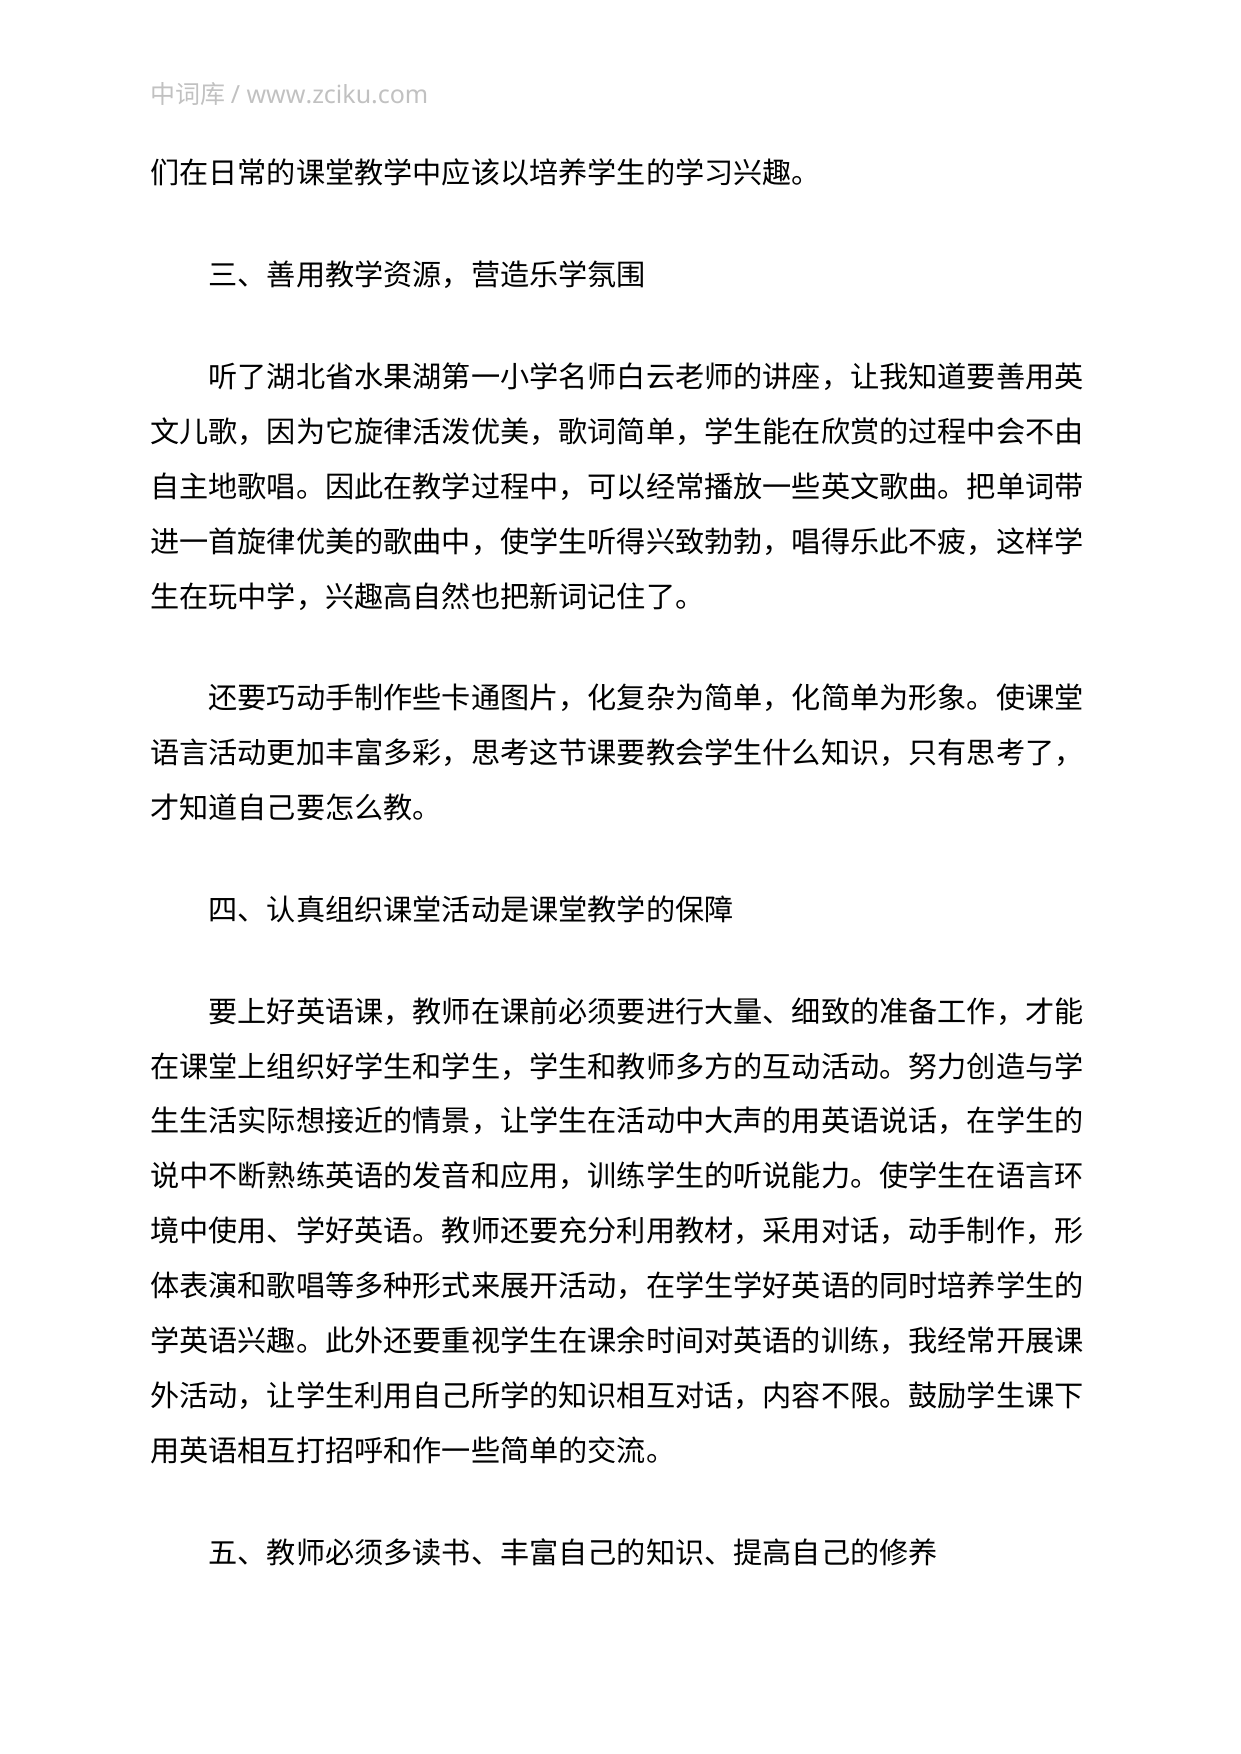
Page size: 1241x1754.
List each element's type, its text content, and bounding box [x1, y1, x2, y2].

text 要上好英语课，教师在课前必须要进行大量、细致的准备工作，才能在课堂上组织好学生和学生，学生和教师多方的互动活动。努力创造与学生生活实际想接近的情景，让学生在活动中大声的用英语说话，在学生的说中不断熟练英语的发音和应用，训练学生的听说能力。使学生在语言环境中使用、学好英语。教师还要充分利用教材，采用对话，动手制作，形体表演和歌唱等多种形式来展开活动，在学生学好英语的同时培养学生的学英语兴趣。此外还要重视学生在课余时间对英语的训练，我经常开展课外活动，让学生利用自己所学的知识相互对话，内容不限。鼓励学生课下用英语相互打招呼和作一些简单的交流。 [150, 988, 1090, 1470]
text 五、教师必须多读书、丰富自己的知识、提高自己的修养 [150, 1529, 1090, 1571]
text 听了湖北省水果湖第一小学名师白云老师的讲座，让我知道要善用英文儿歌，因为它旋律活泼优美，歌词简单，学生能在欣赏的过程中会不由自主地歌唱。因此在教学过程中，可以经常播放一些英文歌曲。把单词带进一首旋律优美的歌曲中，使学生听得兴致勃勃，唱得乐此不疲，这样学生在玩中学，兴趣高自然也把新词记住了。 [150, 353, 1090, 615]
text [150, 150, 1090, 192]
text 三、善用教学资源，营造乐学氛围 [150, 252, 1090, 294]
text 还要巧动手制作些卡通图片，化复杂为简单，化简单为形象。使课堂语言活动更加丰富多彩，思考这节课要教会学生什么知识，只有思考了，才知道自己要怎么教。 [150, 675, 1090, 827]
text 四、认真组织课堂活动是课堂教学的保障 [150, 886, 1090, 929]
